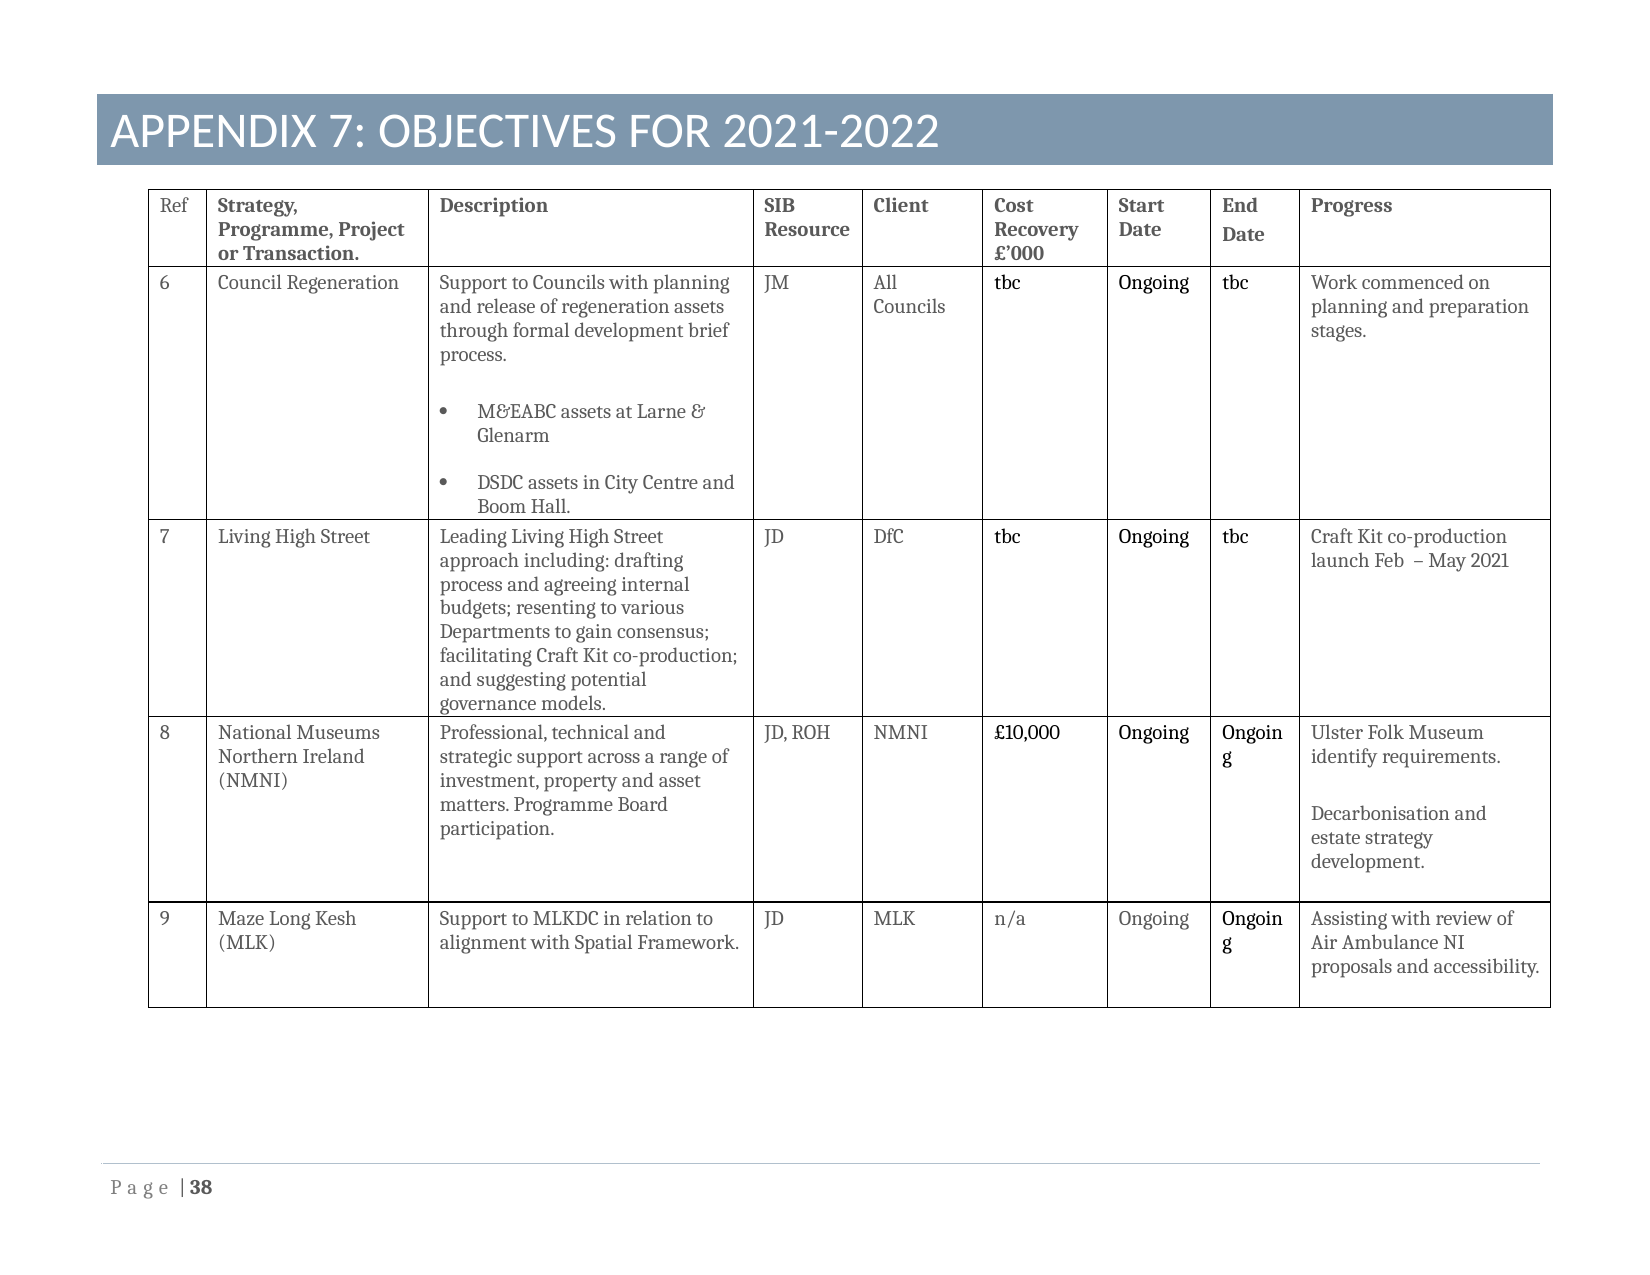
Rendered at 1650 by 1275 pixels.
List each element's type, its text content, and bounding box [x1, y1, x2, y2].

table_header Progress [1300, 190, 1550, 266]
table_cell JD [754, 903, 862, 1007]
table_header SIB Resource [754, 190, 862, 266]
table_cell NMNI [863, 717, 982, 901]
table_cell tbc [983, 520, 1107, 716]
table_cell tbc [1211, 520, 1299, 716]
table_header End Date [1211, 190, 1299, 266]
table_cell Professional, technical and strategic support across a range of investment, property and asset matters. Programme Board participation. [429, 717, 753, 901]
table_cell Ongoing [1211, 903, 1299, 1007]
table_header Cost Recovery £’000 [983, 190, 1107, 266]
table_cell Ongoing [1108, 520, 1210, 716]
table_cell Craft Kit co-production launch Feb – May 2021 [1300, 520, 1550, 716]
table_header Strategy, Programme, Project or Transaction. [207, 190, 428, 266]
table_cell MLK [863, 903, 982, 1007]
table_cell Ongoing [1108, 717, 1210, 901]
table_cell Maze Long Kesh (MLK) [207, 903, 428, 1007]
table_cell 7 [149, 520, 206, 716]
table_cell 8 [149, 717, 206, 901]
table_cell JM [754, 267, 862, 519]
table_cell JD, ROH [754, 717, 862, 901]
table_cell Support to MLKDC in relation to alignment with Spatial Framework. [429, 903, 753, 1007]
table_cell Living High Street [207, 520, 428, 716]
table_cell £10,000 [983, 717, 1107, 901]
table_cell Council Regeneration [207, 267, 428, 519]
table_cell tbc [983, 267, 1107, 519]
table_cell Ulster Folk Museum identify requirements. Decarbonisation and estate strategy development. [1300, 717, 1550, 901]
table_cell 9 [149, 903, 206, 1007]
table_cell All Councils [863, 267, 982, 519]
table_cell Leading Living High Street approach including: drafting process and agreeing internal budgets; resenting to various Departments to gain consensus; facilitating Craft Kit co-production; and suggesting potential governance models. [429, 520, 753, 716]
table_cell Support to Councils with planning and release of regeneration assets through formal development brief process. M&EABC assets at Larne & Glenarm DSDC assets in City Centre and Boom Hall. [429, 267, 753, 519]
table_cell n/a [983, 903, 1107, 1007]
table_cell Ongoing [1108, 903, 1210, 1007]
table_cell Assisting with review of Air Ambulance NI proposals and accessibility. [1300, 903, 1550, 1007]
table_cell Work commenced on planning and preparation stages. [1300, 267, 1550, 519]
table_cell Ongoing [1211, 717, 1299, 901]
table_header Client [863, 190, 982, 266]
table_header Ref [149, 190, 206, 266]
table_cell DfC [863, 520, 982, 716]
table_cell Ongoing [1108, 267, 1210, 519]
table_header Description [429, 190, 753, 266]
table_header Start Date [1108, 190, 1210, 266]
table_cell JD [754, 520, 862, 716]
table_cell National Museums Northern Ireland (NMNI) [207, 717, 428, 901]
table_cell tbc [1211, 267, 1299, 519]
table_cell 6 [149, 267, 206, 519]
